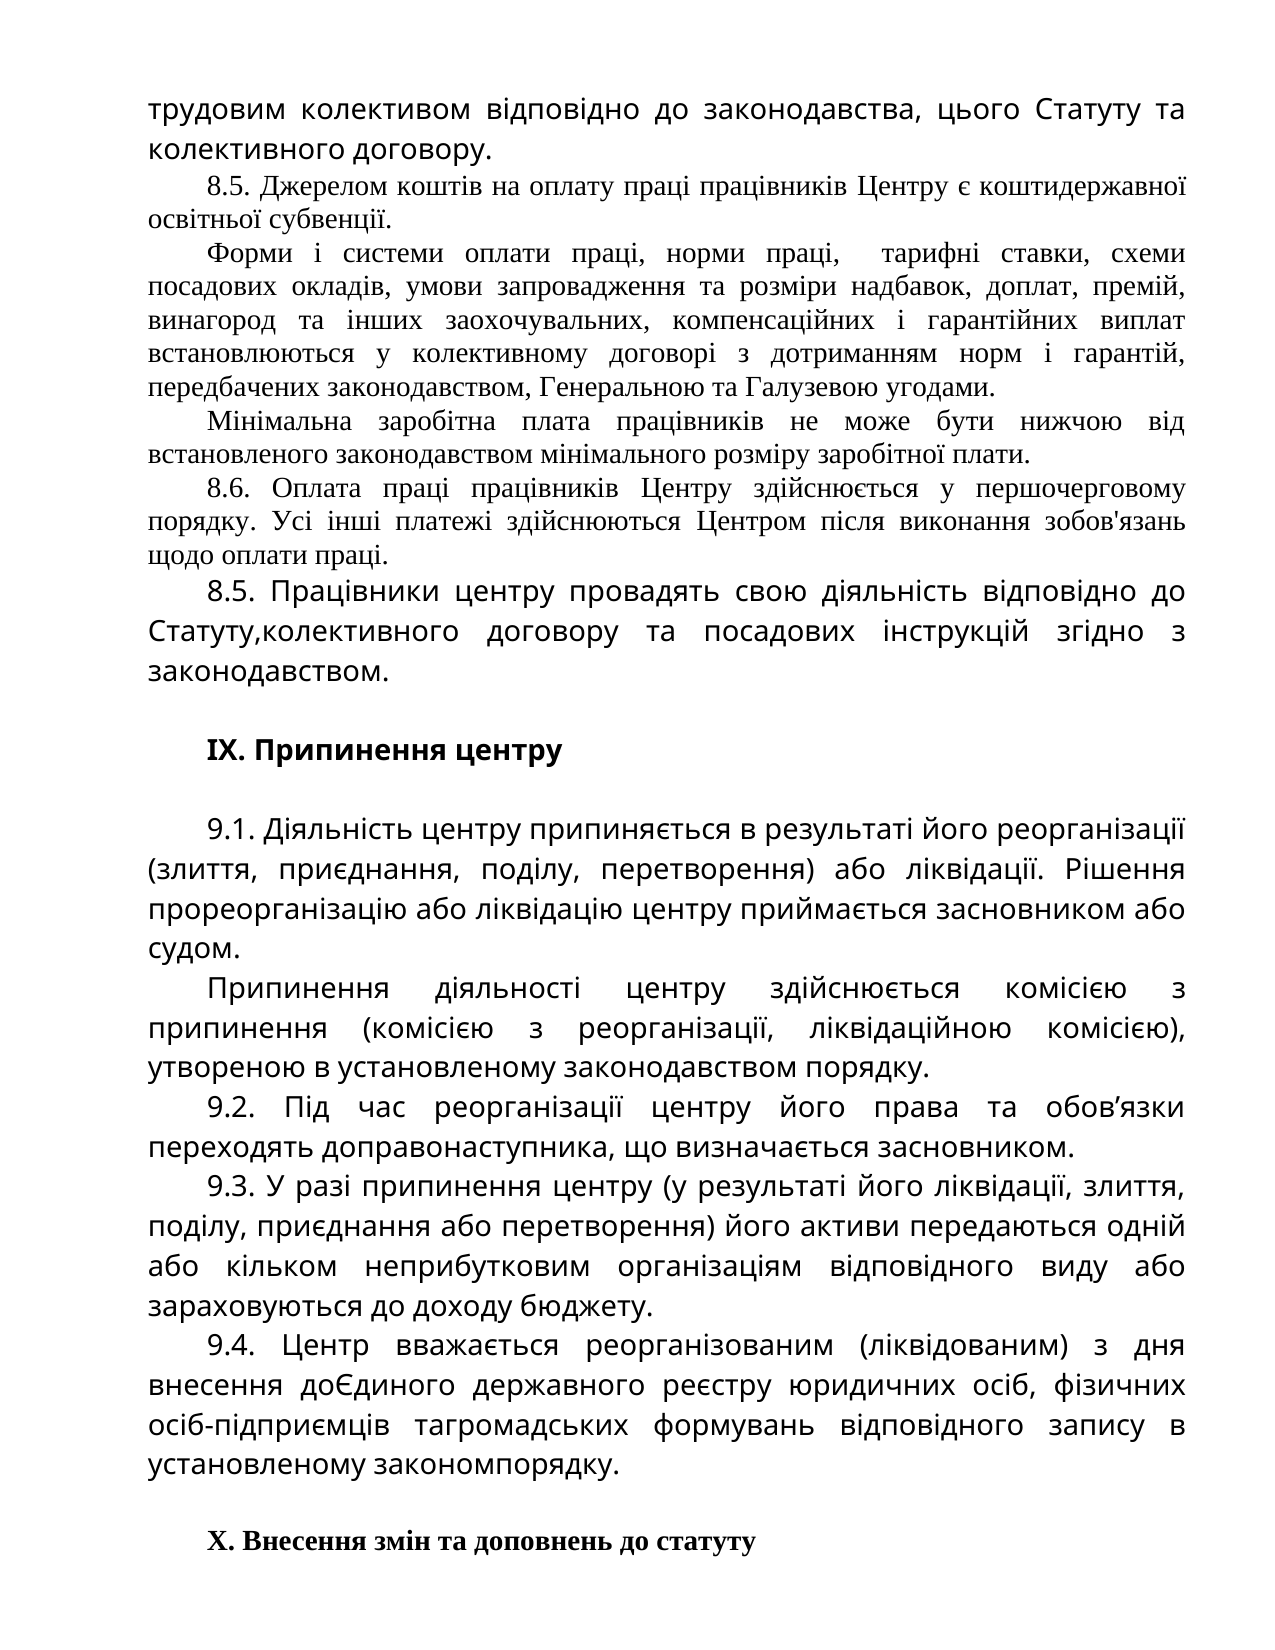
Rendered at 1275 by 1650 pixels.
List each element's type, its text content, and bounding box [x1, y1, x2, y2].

text 9.4. Центр вважається реорганізованим (ліквідованим) з дня внесення доЄдиного державного реєстру юридичних осіб, фізичних осіб-підприємців тагромадських формувань відповідного запису в установленому закономпорядку. [148, 1324, 1186, 1483]
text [148, 88, 1186, 168]
text Мінімальна заробітна плата працівників не може бути нижчою від встановленого законодавством мінімального розміру заробітної плати. [148, 403, 1186, 470]
text Припинення діяльності центру здійснюється комісією з припинення (комісією з реорганізації, ліквідаційною комісією), утвореною в установленому законодавством порядку. [148, 967, 1186, 1086]
text 8.5. Джерелом коштів на оплату праці працівників Центру є коштидержавної освітньої субвенції. [148, 168, 1186, 235]
text 9.2. Під час реорганізації центру його права та обов’язки переходять доправонаступника, що визначається засновником. [148, 1086, 1186, 1166]
text Форми і системи оплати праці, норми праці, тарифні ставки, схеми посадових окладів, умови запровадження та розміри надбавок, доплат, премій, винагород та інших заохочувальних, компенсаційних і гарантійних виплат встановлюються у колективному договорі з дотриманням норм і гарантій, передбачених законодавством, Генеральною та Галузевою угодами. [148, 235, 1186, 403]
text 9.3. У разі припинення центру (у результаті його ліквідації, злиття, поділу, приєднання або перетворення) його активи передаються одній або кільком неприбутковим організаціям відповідного виду або зараховуються до доходу бюджету. [148, 1166, 1186, 1324]
text IX. Припинення центру [148, 729, 1186, 769]
text 9.1. Діяльність центру припиняється в результаті його реорганізації (злиття, приєднання, поділу, перетворення) або ліквідації. Рішення прореорганізацію або ліквідацію центру приймається засновником або судом. [148, 808, 1186, 967]
text 8.5. Працівники центру провадять свою діяльність відповідно до Статуту,колективного договору та посадових інструкцій згідно з законодавством. [148, 570, 1186, 689]
text X. Внесення змін та доповнень до статуту [148, 1523, 1186, 1556]
text 8.6. Оплата праці працівників Центру здійснюється у першочерговому порядку. Усі інші платежі здійснюються Центром після виконання зобов'язань щодо оплати праці. [148, 470, 1186, 570]
